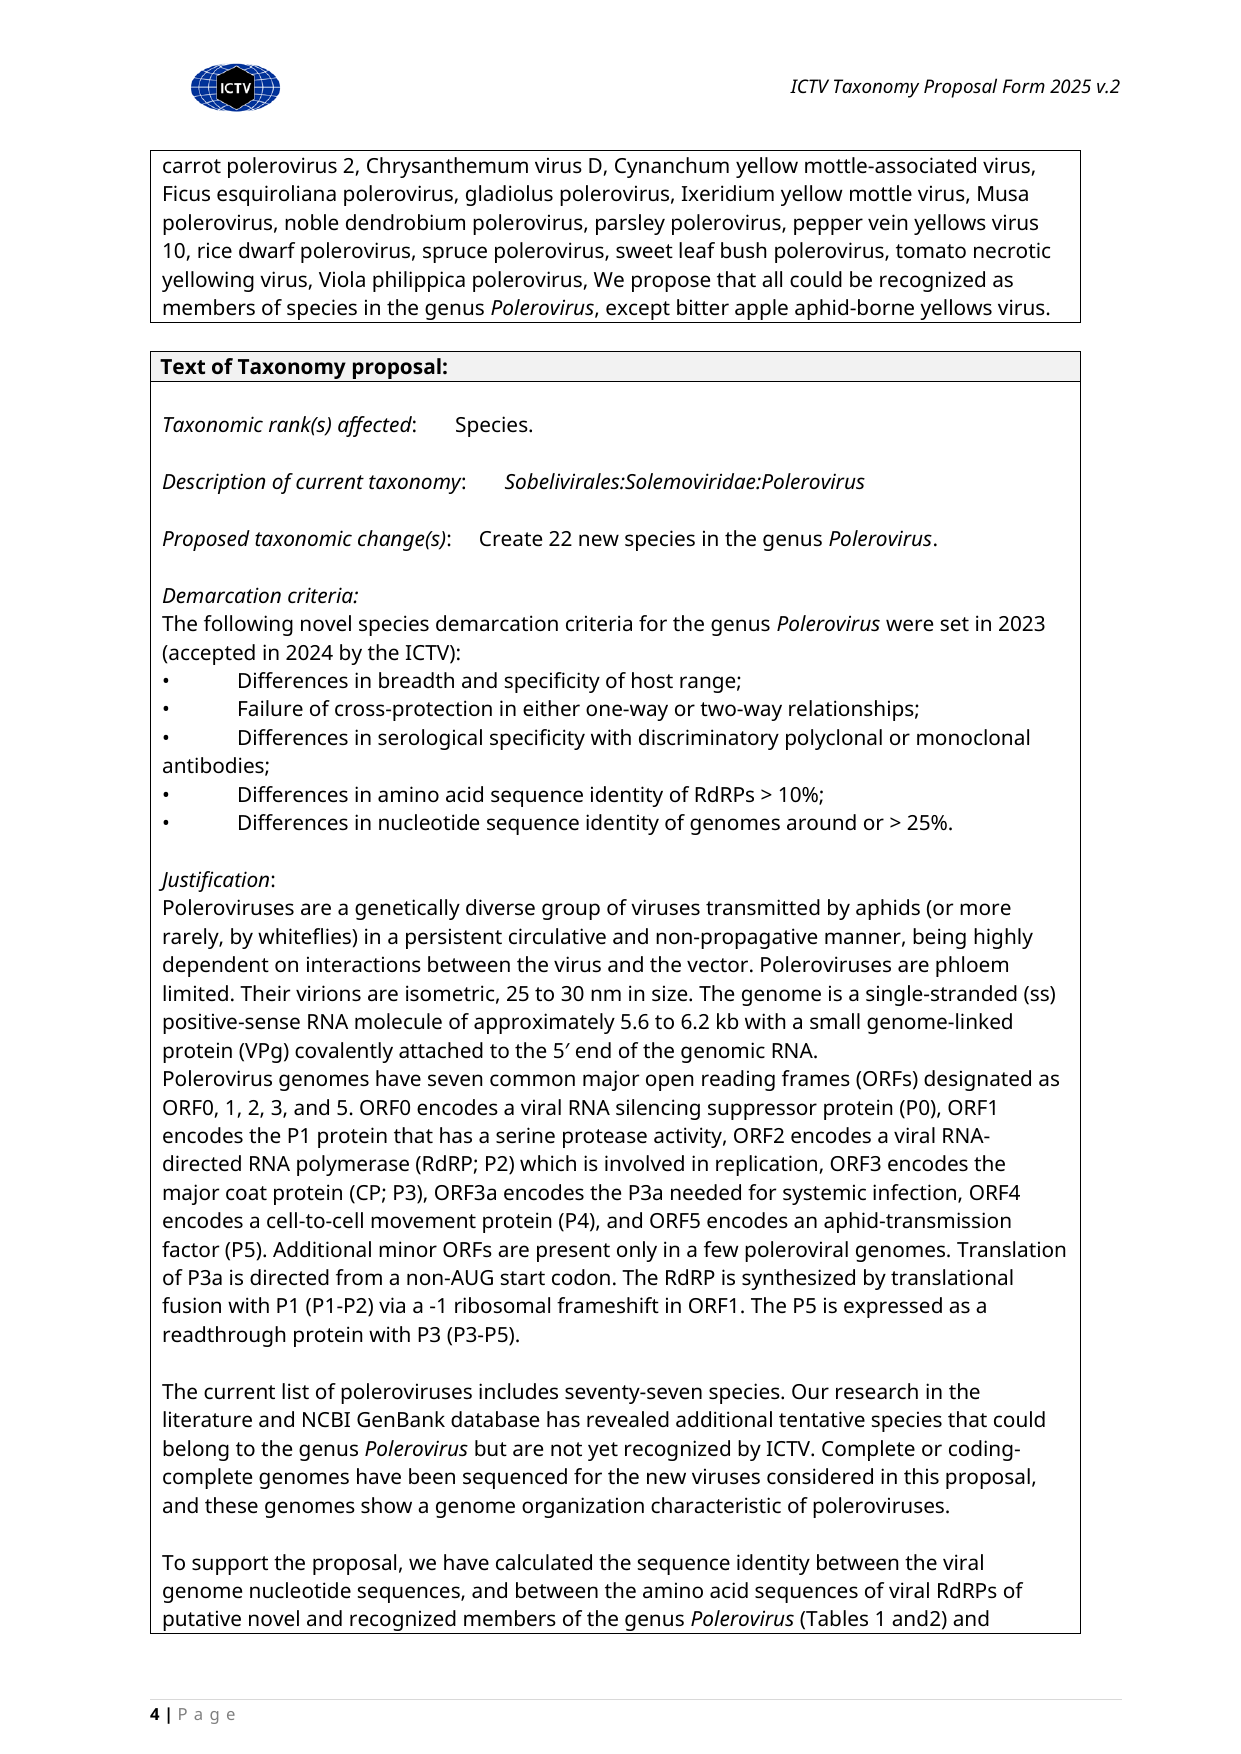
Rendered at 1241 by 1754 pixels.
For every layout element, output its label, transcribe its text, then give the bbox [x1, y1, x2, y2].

table_header Text of Taxonomy proposal: [151, 352, 1080, 381]
picture [190, 56, 282, 113]
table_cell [151, 382, 1080, 1633]
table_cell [151, 151, 1080, 322]
